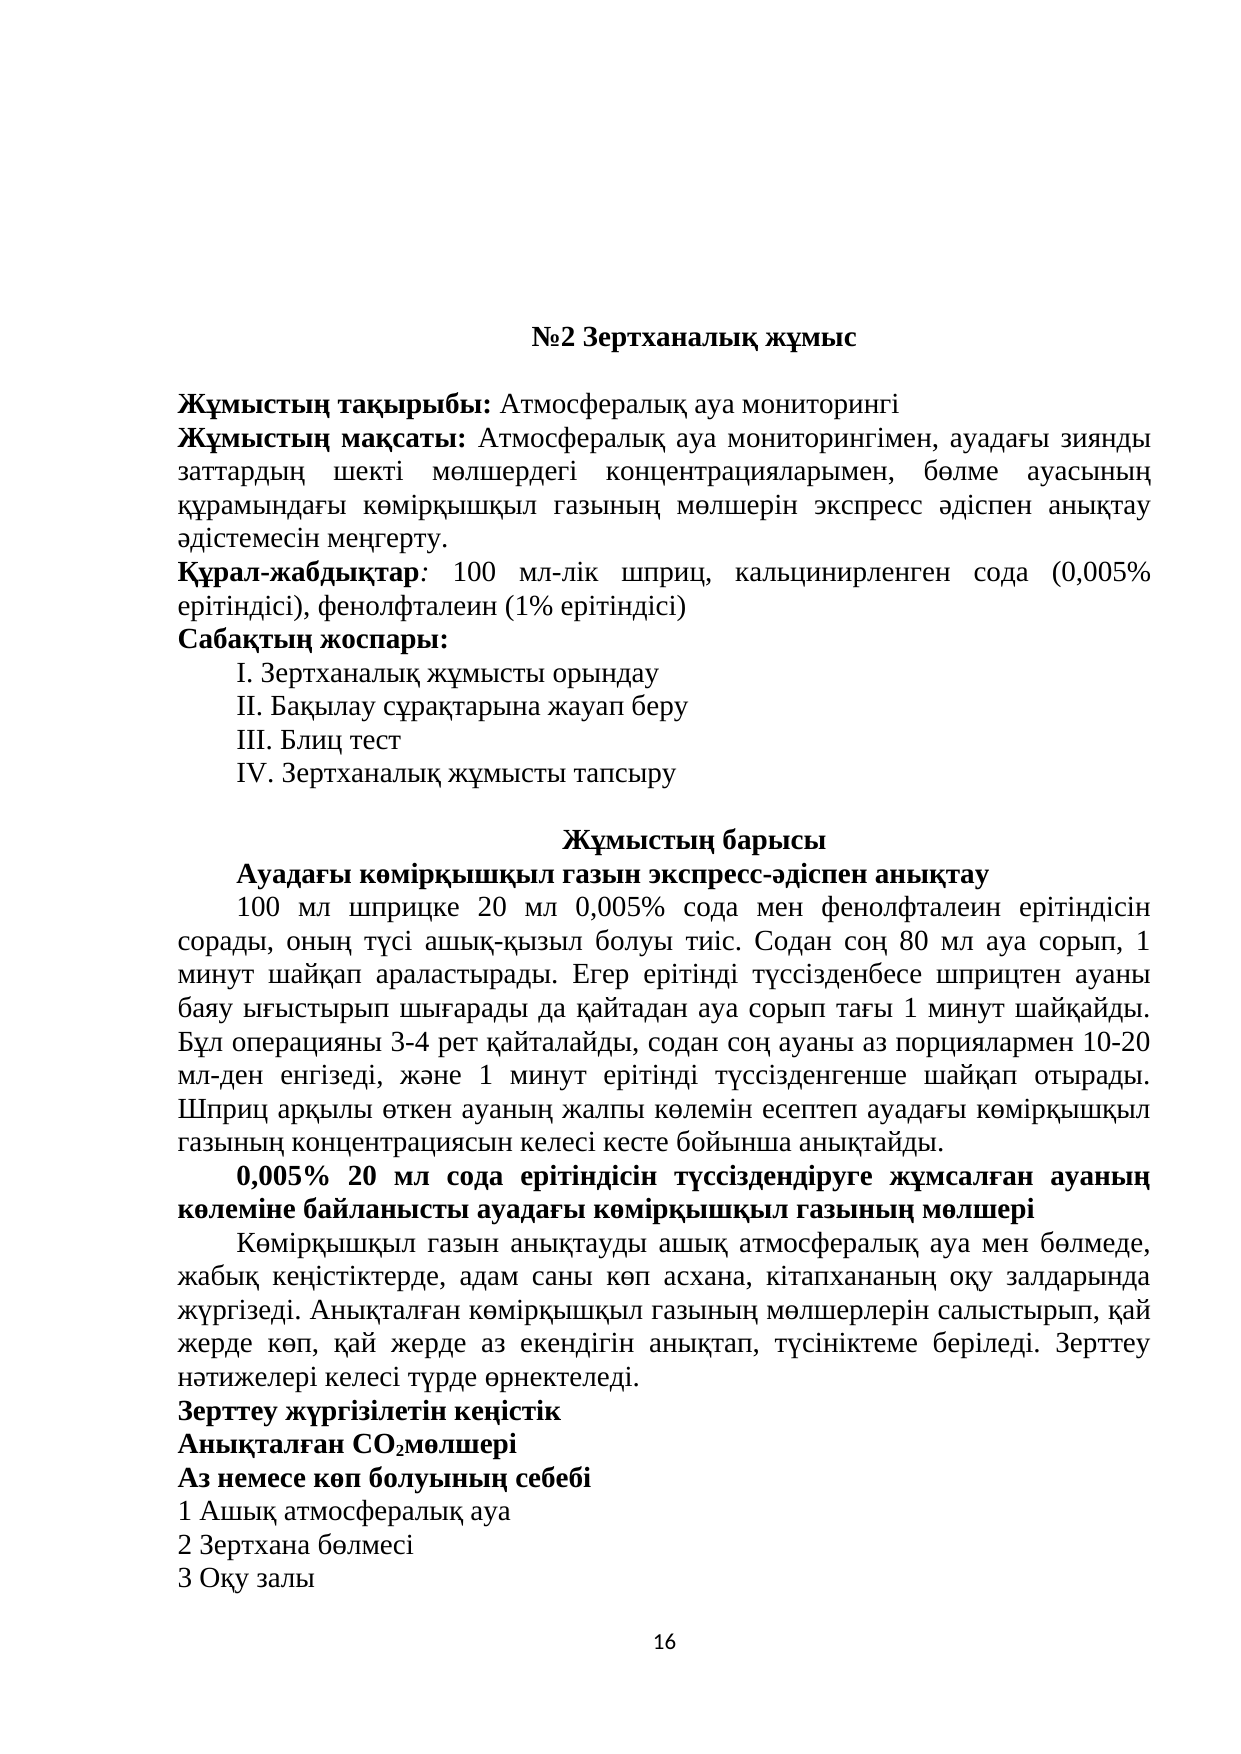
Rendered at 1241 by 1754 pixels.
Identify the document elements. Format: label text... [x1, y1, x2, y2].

text Құрал-жабдықтар: 100 мл-лік шприц, кальцинирленген сода (0,005% ерітіндісі), фенолфталеин (1% ерітіндісі) [177, 554, 1152, 621]
text 100 мл шприцке 20 мл 0,005% сода мен фенолфталеин ерітіндісін сорады, оның түсі ашық-қызыл болуы тиіс. Содан соң 80 мл ауа сорып, 1 минут шайқап араластырады. Егер ерітінді түссізденбесе шприцтен ауаны баяу ығыстырып шығарады да қайтадан ауа сорып тағы 1 минут шайқайды. Бұл операцияны 3-4 рет қайталайды, содан соң ауаны аз порциялармен 10-20 мл-ден енгізеді, және 1 минут ерітінді түссізденгенше шайқап отырады. Шприц арқылы өткен ауаның жалпы көлемін есептеп ауадағы көмірқышқыл газының концентрациясын келесі кесте бойынша анықтайды. [177, 889, 1152, 1158]
text ІV. Зертханалық жұмысты тапсыру [177, 755, 1152, 789]
text Жұмыстың барысы [177, 822, 1152, 856]
text Көмірқышқыл газын анықтауды ашық атмосфералық ауа мен бөлмеде, жабық кеңістіктерде, адам саны көп асхана, кітапхананың оқу залдарында жүргізеді. Анықталған көмірқышқыл газының мөлшерлерін салыстырып, қай жерде көп, қай жерде аз екендігін анықтап, түсініктеме беріледі. Зерттеу нәтижелері келесі түрде өрнектеледі. [177, 1225, 1152, 1393]
text 1 Ашық атмосфералық ауа [177, 1493, 1152, 1527]
text 2 Зертхана бөлмесі [177, 1527, 1152, 1560]
text №2 Зертханалық жұмыс [177, 319, 1152, 353]
text ІІ. Бақылау сұрақтарына жауап беру [177, 688, 1152, 722]
text ІІІ. Блиц тест [177, 722, 1152, 755]
text Анықталған СО2мөлшері [177, 1426, 1152, 1460]
text Жұмыстың тақырыбы: Атмосфералық ауа мониторингі [177, 386, 1152, 420]
text 3 Оқу залы [177, 1560, 1152, 1594]
text Зерттеу жүргізілетін кеңістік [177, 1393, 1152, 1426]
text Сабақтың жоспары: [177, 621, 1152, 655]
text Жұмыстың мақсаты: Атмосфералық ауа мониторингімен, ауадағы зиянды заттардың шекті мөлшердегі концентрацияларымен, бөлме ауасының құрамындағы көмірқышқыл газының мөлшерін экспресс әдіспен анықтау әдістемесін меңгерту. [177, 420, 1152, 554]
text 0,005% 20 мл сода ерітіндісін түссіздендіруге жұмсалған ауаның көлеміне байланысты ауадағы көмірқышқыл газының мөлшері [177, 1158, 1152, 1225]
text Ауадағы көмірқышқыл газын экспресс-әдіспен анықтау [177, 856, 1152, 889]
text І. Зертханалық жұмысты орындау [177, 655, 1152, 688]
text Аз немесе көп болуының себебі [177, 1460, 1152, 1493]
